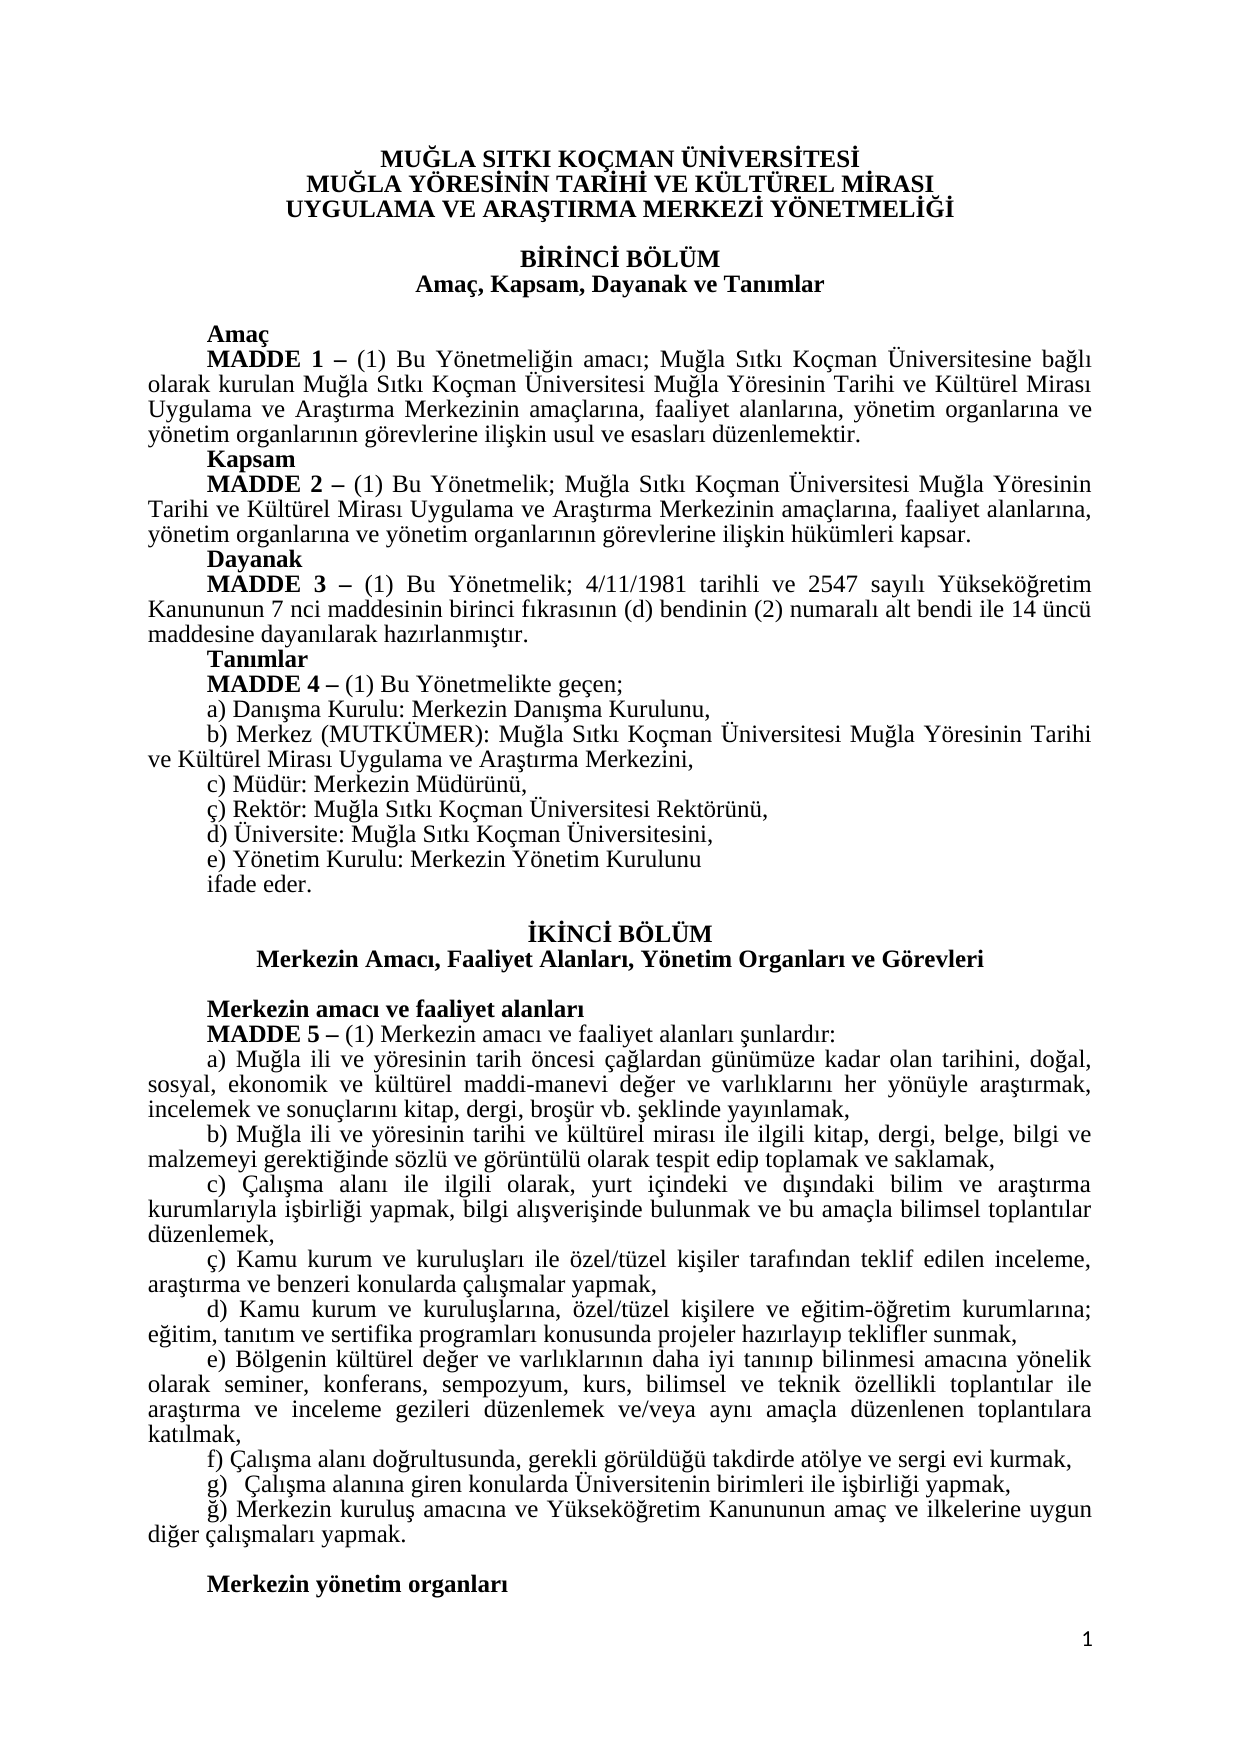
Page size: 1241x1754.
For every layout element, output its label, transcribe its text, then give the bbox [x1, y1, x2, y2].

text MADDE 4 – (1) Bu Yönetmelikte geçen; [148, 673, 1093, 698]
text Merkezin Amacı, Faaliyet Alanları, Yönetim Organları ve Görevleri [148, 948, 1093, 973]
text b) Muğla ili ve yöresinin tarihi ve kültürel mirası ile ilgili kitap, dergi, belge, bilgi ve malzemeyi gerektiğinde sözlü ve görüntülü olarak tespit edip toplamak ve saklamak, [148, 1123, 1093, 1173]
text İKİNCİ BÖLÜM [148, 923, 1093, 948]
text a) Danışma Kurulu: Merkezin Danışma Kurulunu, [148, 698, 1093, 723]
text MADDE 2 – (1) Bu Yönetmelik; Muğla Sıtkı Koçman Üniversitesi Muğla Yöresinin Tarihi ve Kültürel Mirası Uygulama ve Araştırma Merkezinin amaçlarına, faaliyet alanlarına, yönetim organlarına ve yönetim organlarının görevlerine ilişkin hükümleri kapsar. [148, 473, 1093, 548]
text d) Kamu kurum ve kuruluşlarına, özel/tüzel kişilere ve eğitim-öğretim kurumlarına; eğitim, tanıtım ve sertifika programları konusunda projeler hazırlayıp teklifler sunmak, [148, 1298, 1093, 1348]
text b) Merkez (MUTKÜMER): Muğla Sıtkı Koçman Üniversitesi Muğla Yöresinin Tarihi ve Kültürel Mirası Uygulama ve Araştırma Merkezini, [148, 723, 1093, 773]
text UYGULAMA VE ARAŞTIRMA MERKEZİ YÖNETMELİĞİ [148, 198, 1093, 223]
text c) Müdür: Merkezin Müdürünü, [148, 773, 1093, 798]
text c) Çalışma alanı ile ilgili olarak, yurt içindeki ve dışındaki bilim ve araştırma kurumlarıyla işbirliği yapmak, bilgi alışverişinde bulunmak ve bu amaçla bilimsel toplantılar düzenlemek, [148, 1173, 1093, 1248]
text ğ) Merkezin kuruluş amacına ve Yükseköğretim Kanununun amaç ve ilkelerine uygun diğer çalışmaları yapmak. [148, 1498, 1093, 1548]
text e) Yönetim Kurulu: Merkezin Yönetim Kurulunu [148, 848, 1093, 873]
text MUĞLA YÖRESİNİN TARİHİ VE KÜLTÜREL MİRASI [148, 173, 1093, 198]
text Tanımlar [148, 648, 1093, 673]
text d) Üniversite: Muğla Sıtkı Koçman Üniversitesini, [148, 823, 1093, 848]
text BİRİNCİ BÖLÜM [148, 248, 1093, 273]
text Amaç [148, 323, 1093, 348]
text MADDE 3 – (1) Bu Yönetmelik; 4/11/1981 tarihli ve 2547 sayılı Yükseköğretim Kanununun 7 nci maddesinin birinci fıkrasının (d) bendinin (2) numaralı alt bendi ile 14 üncü maddesine dayanılarak hazırlanmıştır. [148, 573, 1093, 648]
text Amaç, Kapsam, Dayanak ve Tanımlar [148, 273, 1093, 298]
text MUĞLA SITKI KOÇMAN ÜNİVERSİTESİ [148, 148, 1093, 173]
text MADDE 1 – (1) Bu Yönetmeliğin amacı; Muğla Sıtkı Koçman Üniversitesine bağlı olarak kurulan Muğla Sıtkı Koçman Üniversitesi Muğla Yöresinin Tarihi ve Kültürel Mirası Uygulama ve Araştırma Merkezinin amaçlarına, faaliyet alanlarına, yönetim organlarına ve yönetim organlarının görevlerine ilişkin usul ve esasları düzenlemektir. [148, 348, 1093, 448]
text MADDE 5 – (1) Merkezin amacı ve faaliyet alanları şunlardır: [148, 1023, 1093, 1048]
text ç) Kamu kurum ve kuruluşları ile özel/tüzel kişiler tarafından teklif edilen inceleme, araştırma ve benzeri konularda çalışmalar yapmak, [148, 1248, 1093, 1298]
list Çalışma alanına giren konularda Üniversitenin birimleri ile işbirliği yapmak, [207, 1473, 1093, 1498]
text a) Muğla ili ve yöresinin tarih öncesi çağlardan günümüze kadar olan tarihini, doğal, sosyal, ekonomik ve kültürel maddi-manevi değer ve varlıklarını her yönüyle araştırmak, incelemek ve sonuçlarını kitap, dergi, broşür vb. şeklinde yayınlamak, [148, 1048, 1093, 1123]
text ifade eder. [148, 873, 1093, 898]
text f) Çalışma alanı doğrultusunda, gerekli görüldüğü takdirde atölye ve sergi evi kurmak, [148, 1448, 1093, 1473]
text Kapsam [148, 448, 1093, 473]
text ç) Rektör: Muğla Sıtkı Koçman Üniversitesi Rektörünü, [148, 798, 1093, 823]
text Dayanak [148, 548, 1093, 573]
text e) Bölgenin kültürel değer ve varlıklarının daha iyi tanınıp bilinmesi amacına yönelik olarak seminer, konferans, sempozyum, kurs, bilimsel ve teknik özellikli toplantılar ile araştırma ve inceleme gezileri düzenlemek ve/veya aynı amaçla düzenlenen toplantılara katılmak, [148, 1348, 1093, 1448]
text Merkezin yönetim organları [207, 1573, 1093, 1598]
text Merkezin amacı ve faaliyet alanları [148, 998, 1093, 1023]
